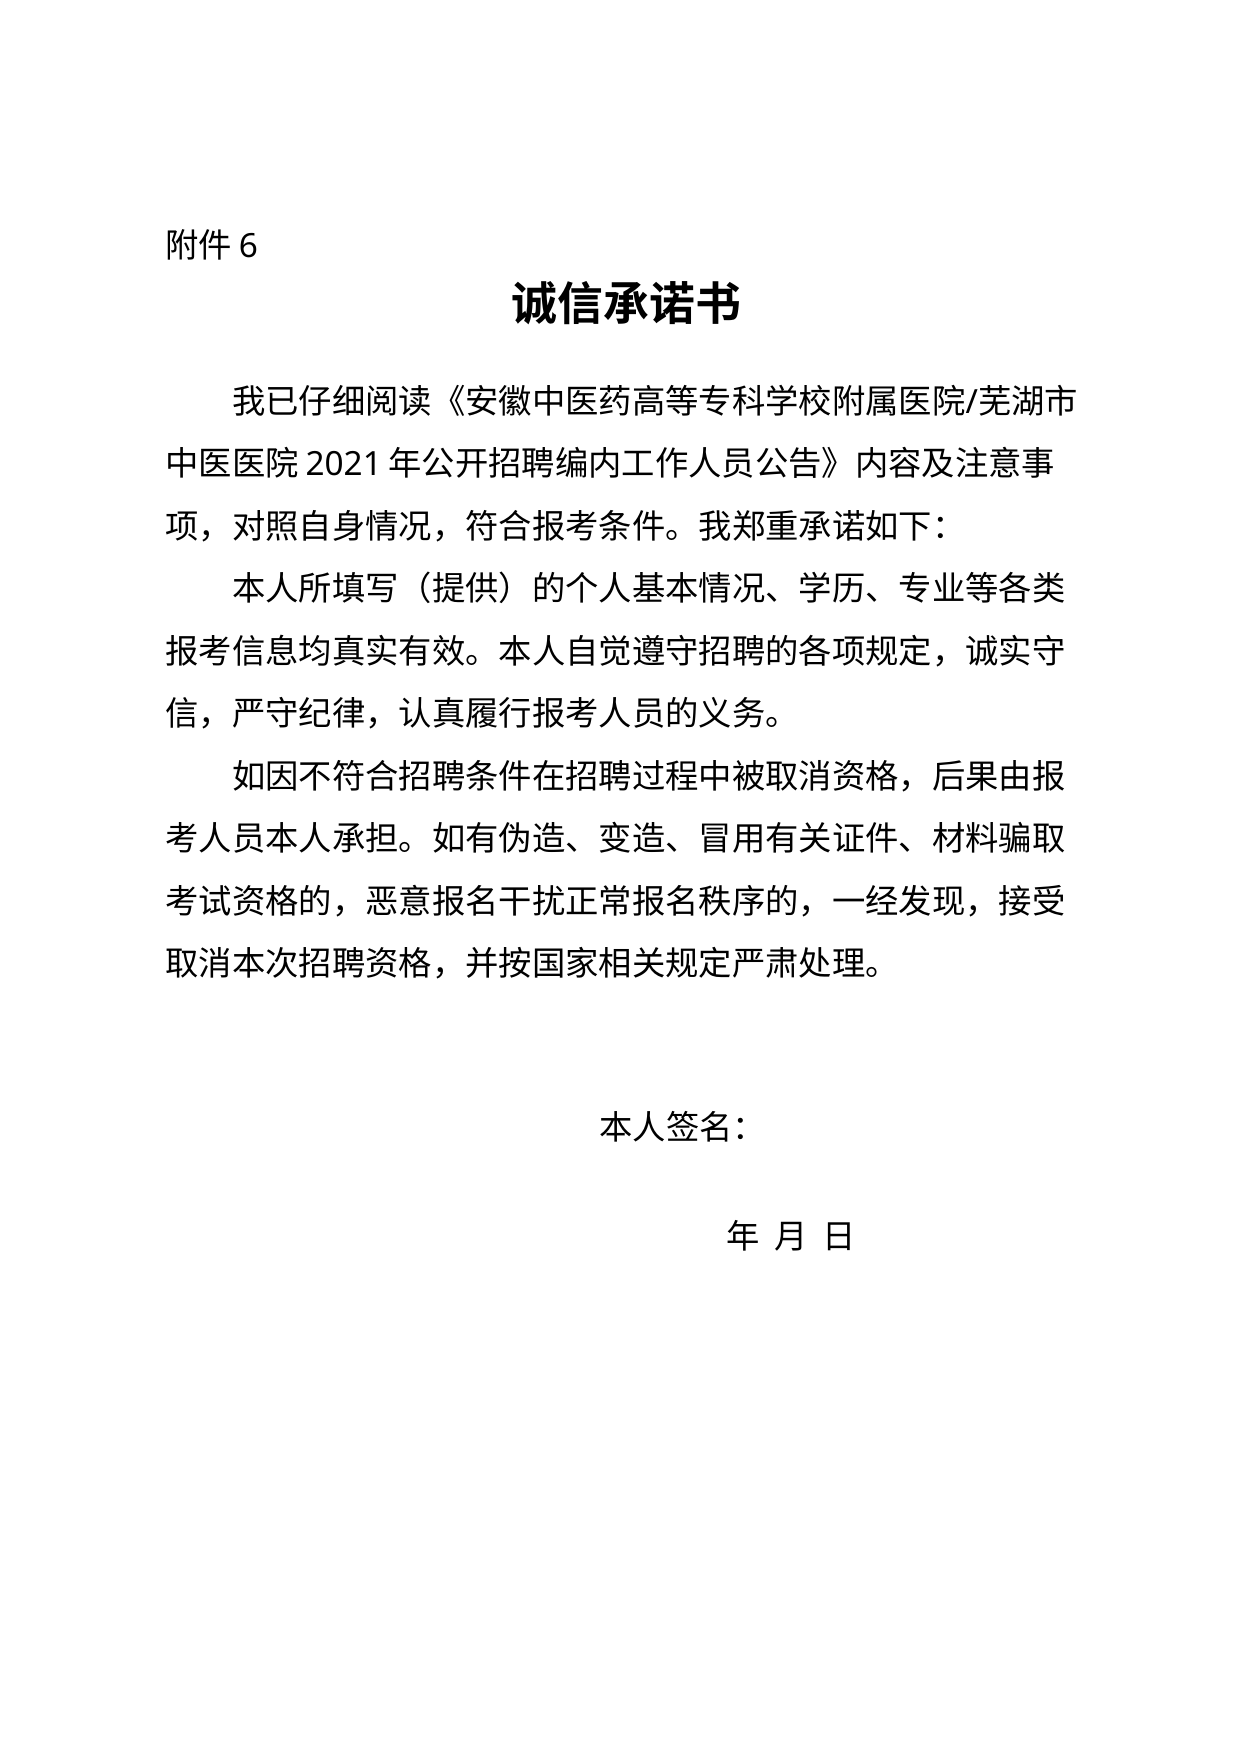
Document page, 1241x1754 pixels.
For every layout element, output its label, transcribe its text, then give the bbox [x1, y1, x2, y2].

text 附件6 [165, 218, 1087, 267]
text 本人签名： [165, 1096, 1087, 1151]
text 我已仔细阅读《安徽中医药高等专科学校附属医院/芜湖市中医医院2021年公开招聘编内工作人员公告》内容及注意事项，对照自身情况，符合报考条件。我郑重承诺如下： [165, 363, 1087, 551]
text 年 月 日 [165, 1205, 1087, 1259]
text 如因不符合招聘条件在招聘过程中被取消资格，后果由报考人员本人承担。如有伪造、变造、冒用有关证件、材料骗取考试资格的，恶意报名干扰正常报名秩序的，一经发现，接受取消本次招聘资格，并按国家相关规定严肃处理。 [165, 738, 1087, 988]
text 本人所填写（提供）的个人基本情况、学历、专业等各类报考信息均真实有效。本人自觉遵守招聘的各项规定，诚实守信，严守纪律，认真履行报考人员的义务。 [165, 551, 1087, 738]
text 诚信承诺书 [165, 267, 1087, 333]
